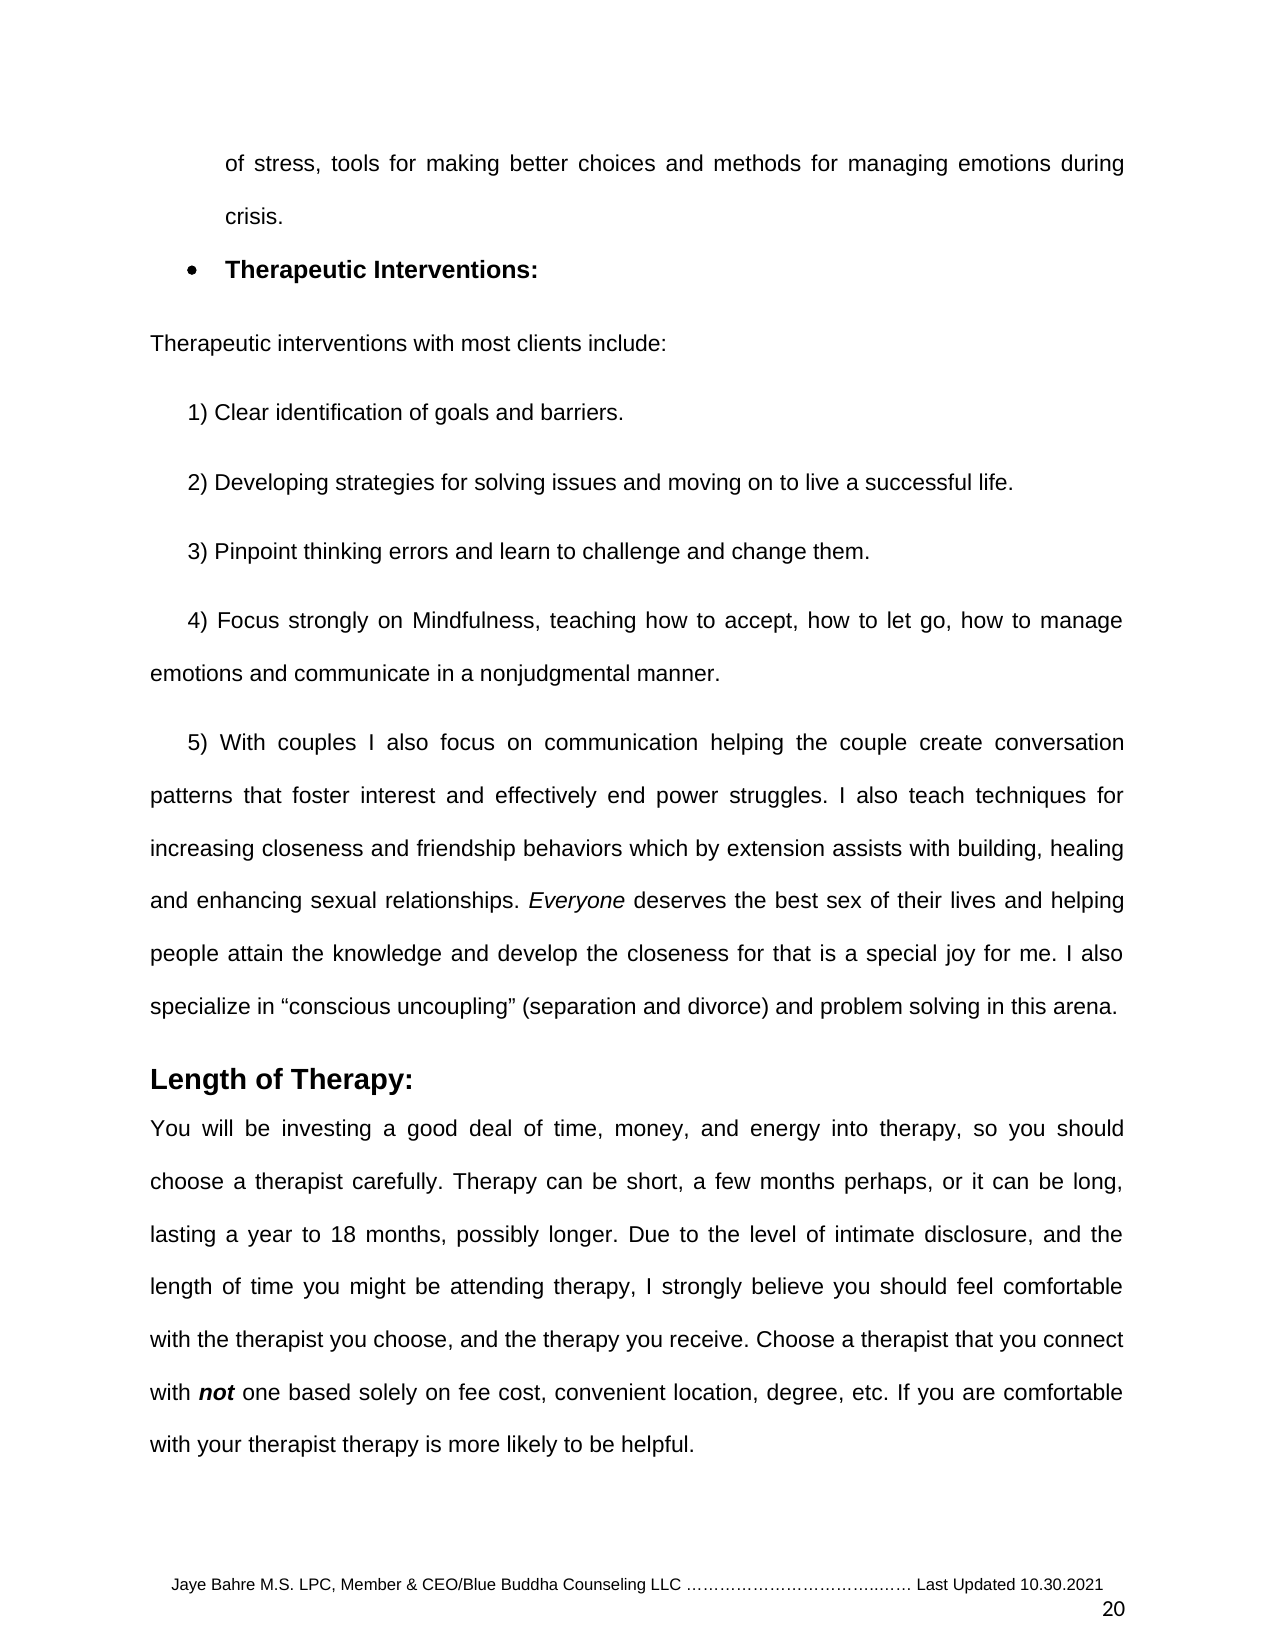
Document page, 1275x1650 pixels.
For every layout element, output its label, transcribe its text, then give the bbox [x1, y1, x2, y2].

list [225, 150, 1125, 229]
text 1) Clear identification of goals and barriers. [150, 399, 1125, 426]
list Therapeutic Interventions: [187, 255, 1125, 284]
text 5) With couples I also focus on communication helping the couple create conversation patterns that foster interest and effectively end power struggles. I also teach techniques for increasing closeness and friendship behaviors which by extension assists with building, healing and enhancing sexual relationships. Everyone deserves the best sex of their lives and helping people attain the knowledge and develop the closeness for that is a special joy for me. I also specialize in “conscious uncoupling” (separation and divorce) and problem solving in this arena. [150, 729, 1125, 1019]
text You will be investing a good deal of time, money, and energy into therapy, so you should choose a therapist carefully. Therapy can be short, a few months perhaps, or it can be long, lasting a year to 18 months, possibly longer. Due to the level of intimate disclosure, and the length of time you might be attending therapy, I strongly believe you should feel comfortable with the therapist you choose, and the therapy you receive. Choose a therapist that you connect with not one based solely on fee cost, convenient location, degree, etc. If you are comfortable with your therapist therapy is more likely to be helpful. [150, 1115, 1125, 1458]
text Length of Therapy: [150, 1062, 1125, 1096]
text Therapeutic interventions with most clients include: [150, 330, 1125, 356]
text 4) Focus strongly on Mindfulness, teaching how to accept, how to let go, how to manage emotions and communicate in a nonjudgmental manner. [150, 607, 1125, 686]
text 3) Pinpoint thinking errors and learn to challenge and change them. [150, 538, 1125, 564]
text 2) Developing strategies for solving issues and moving on to live a successful life. [150, 468, 1125, 495]
